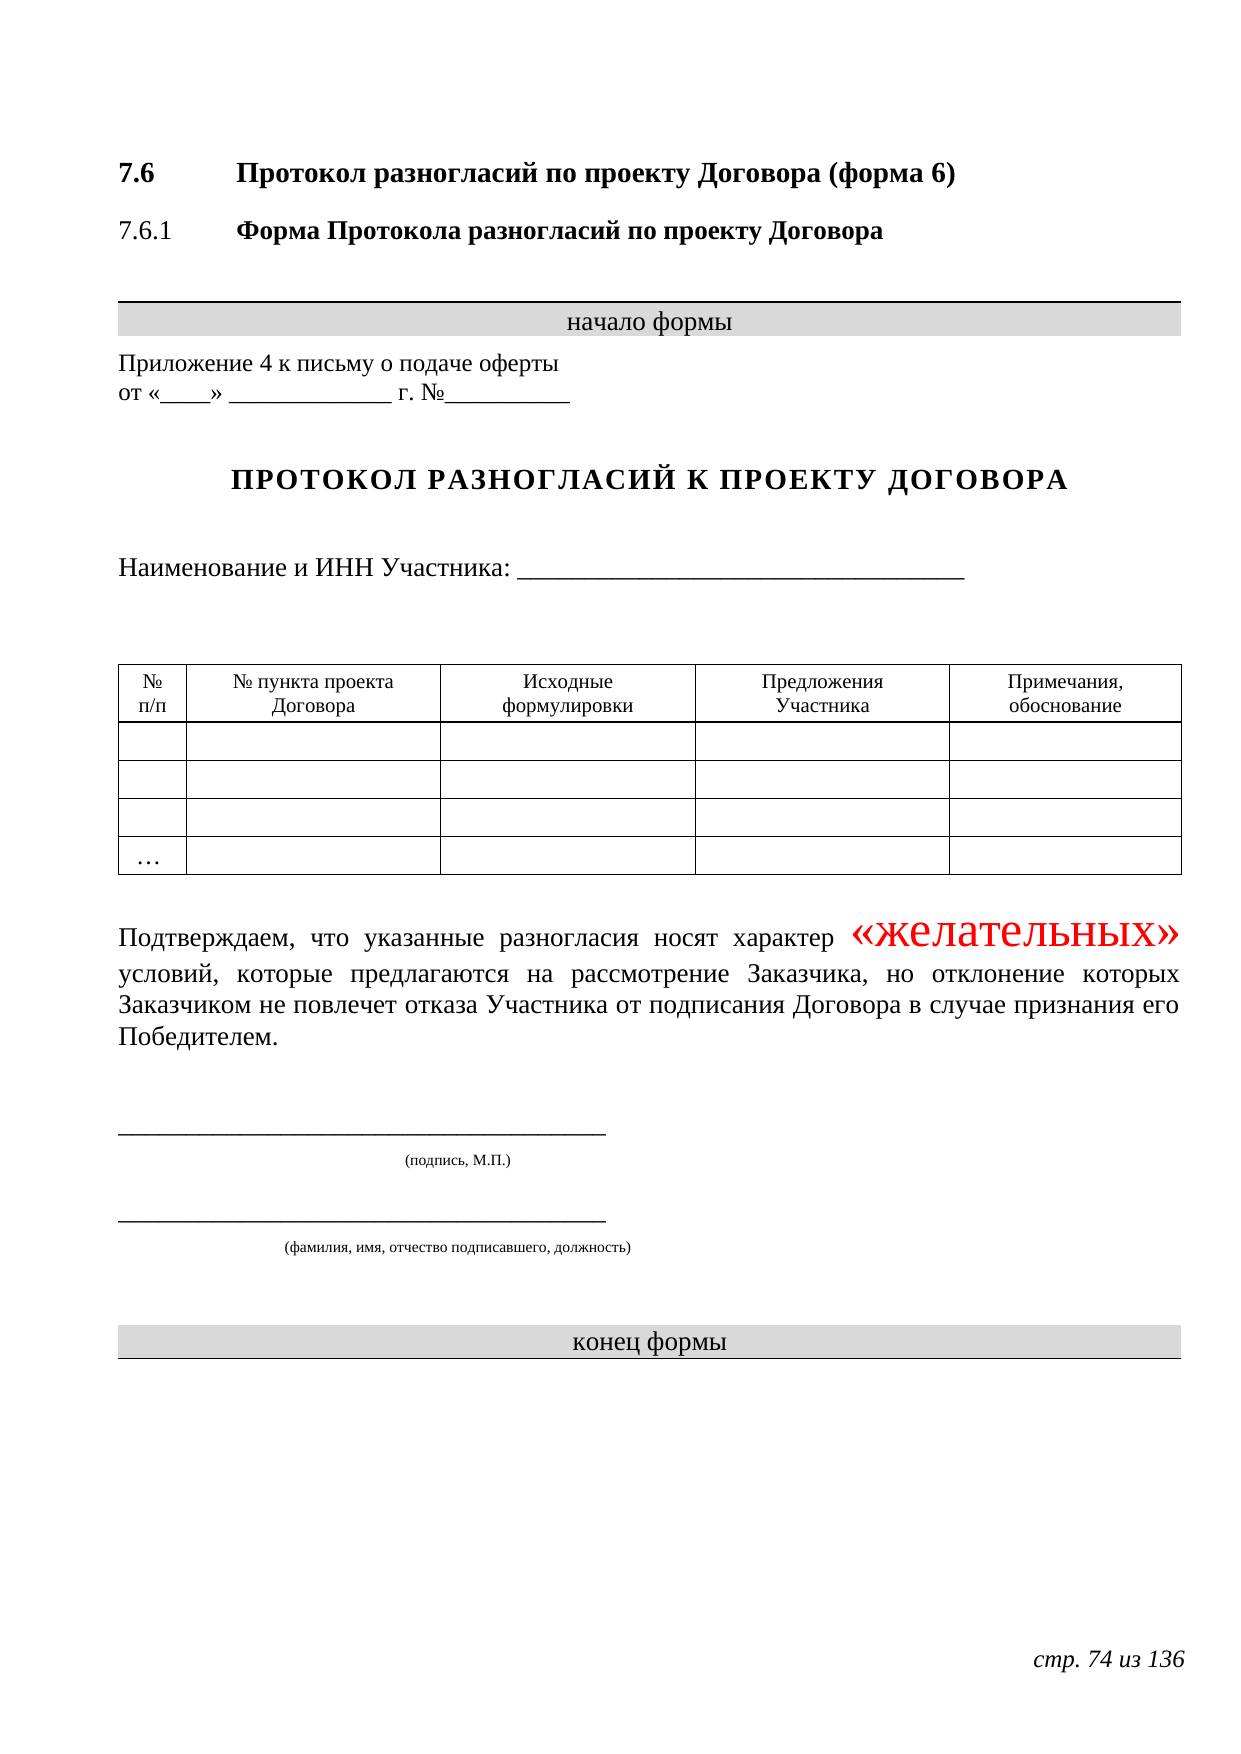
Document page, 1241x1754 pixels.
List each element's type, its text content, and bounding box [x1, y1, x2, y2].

table_header Примечания, обоснование [950, 665, 1181, 721]
table_header Предложения Участника [696, 665, 949, 721]
table_cell [119, 799, 186, 836]
text Форма Протокола разногласий по проекту Договора [118, 214, 1181, 245]
text конец формы [118, 1325, 1181, 1358]
table_cell [441, 761, 695, 798]
text (подпись, М.П.) [118, 1151, 797, 1182]
table_header Исходные формулировки [441, 665, 695, 721]
text Приложение 4 к письму о подаче оферты от «____» _____________ г. №__________ [118, 348, 1181, 406]
table_cell [950, 799, 1181, 836]
text ____________________________________ [118, 1194, 1181, 1225]
table_header № пункта проекта Договора [187, 665, 440, 721]
table_cell [187, 761, 440, 798]
table_cell [187, 837, 440, 874]
table_cell [950, 837, 1181, 874]
table_cell [950, 723, 1181, 759]
table_cell [696, 761, 949, 798]
text Подтверждаем, что указанные разногласия носят характер «желательных» условий, которые предлагаются на рассмотрение Заказчика, но отклонение которых Заказчиком не повлечет отказа Участника от подписания Договора в случае признания его Победителем. [118, 900, 1181, 1051]
table_cell [696, 799, 949, 836]
table_header № п/п [119, 665, 186, 721]
text Наименование и ИНН Участника: _________________________________ [118, 552, 1181, 583]
table_cell [441, 723, 695, 759]
table_cell [696, 723, 949, 759]
table_cell [187, 723, 440, 759]
text (фамилия, имя, отчество подписавшего, должность) [118, 1238, 797, 1269]
table_cell [441, 837, 695, 874]
table_cell … [119, 837, 186, 874]
table_cell [696, 837, 949, 874]
table_cell [441, 799, 695, 836]
table_cell [187, 799, 440, 836]
table_cell [119, 723, 186, 759]
text Протокол разногласий к проекту Договора [118, 462, 1181, 495]
table_cell [950, 761, 1181, 798]
text начало формы [118, 303, 1181, 336]
table_cell [119, 761, 186, 798]
subtitle Протокол разногласий по проекту Договора (форма 6) [118, 156, 1181, 189]
text ____________________________________ [118, 1107, 1181, 1138]
